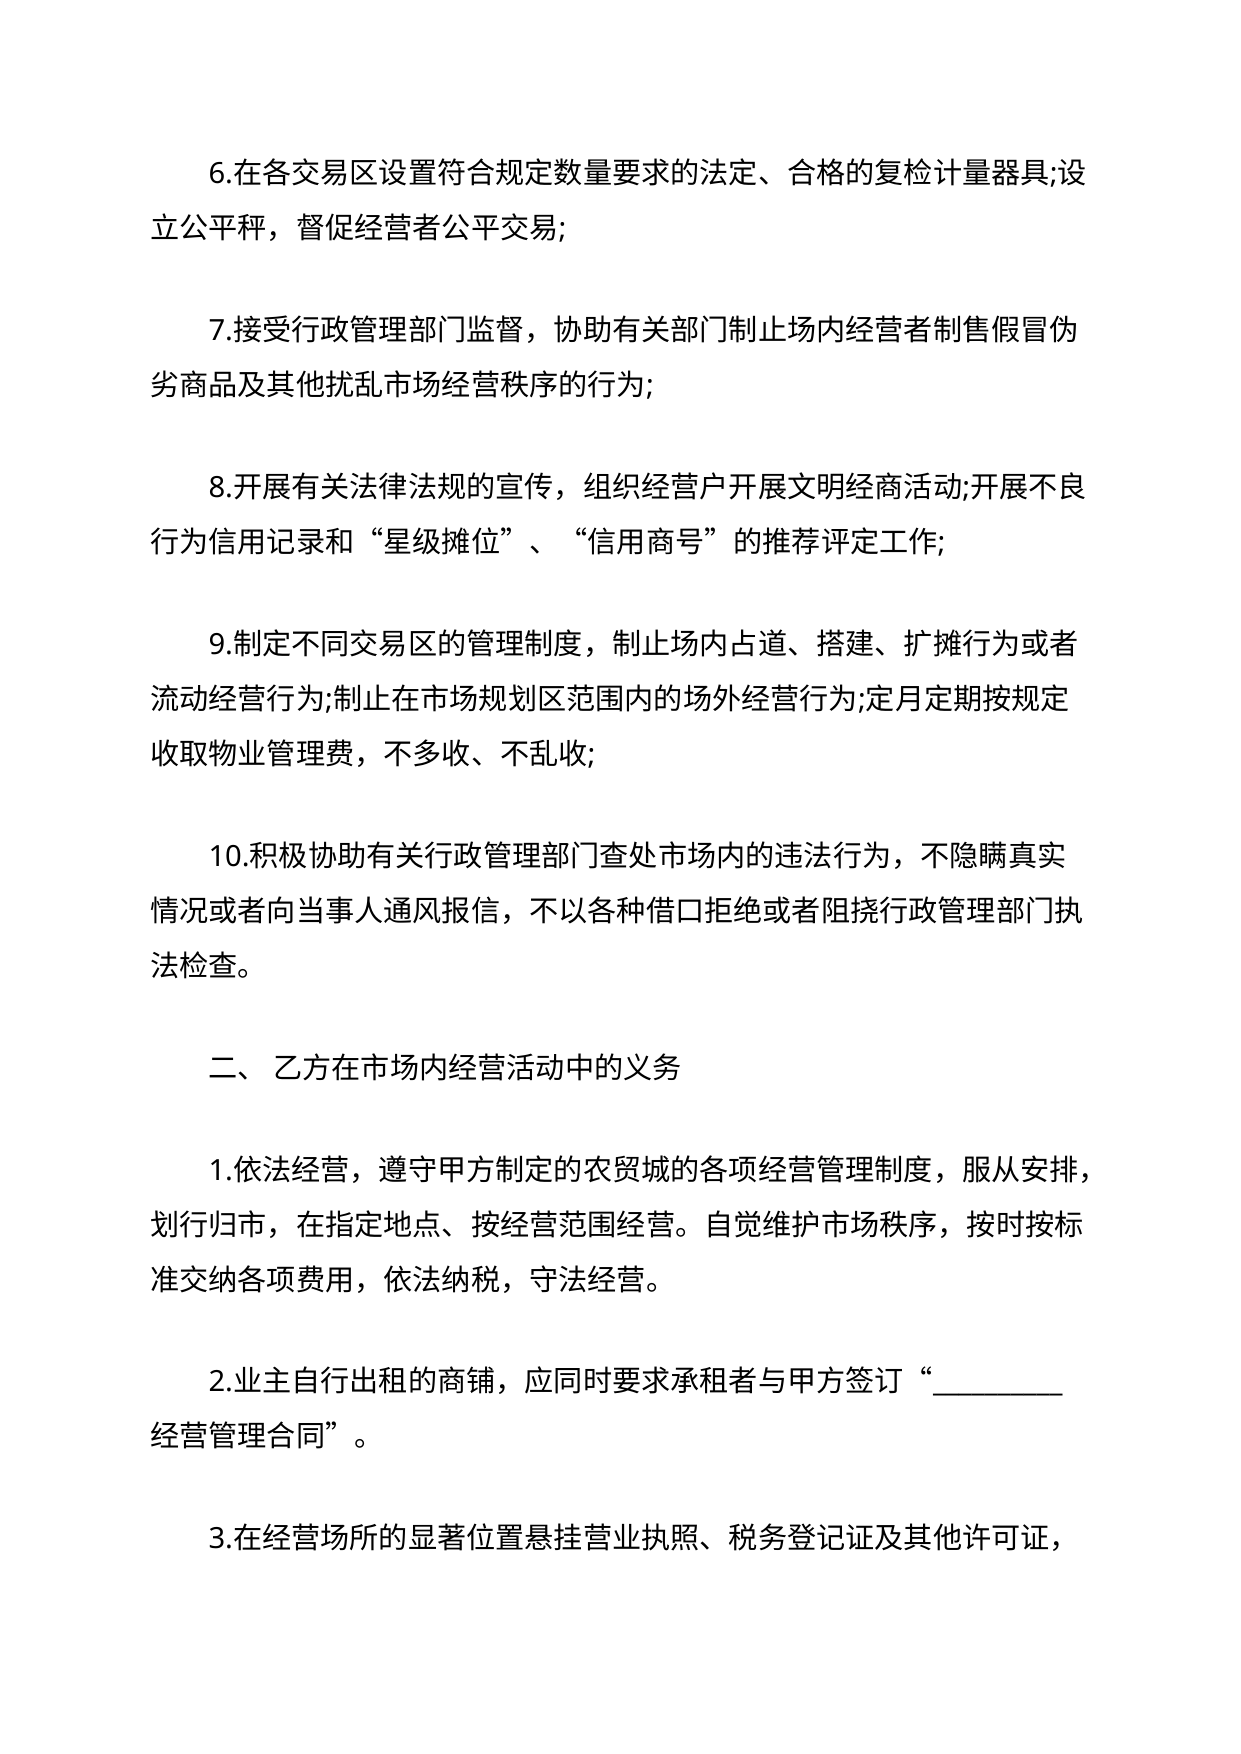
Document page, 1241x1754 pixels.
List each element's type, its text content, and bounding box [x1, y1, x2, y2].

text 2.业主自行出租的商铺，应同时要求承租者与甲方签订“__________经营管理合同”。 [150, 1358, 1090, 1455]
text 9.制定不同交易区的管理制度，制止场内占道、搭建、扩摊行为或者流动经营行为;制止在市场规划区范围内的场外经营行为;定月定期按规定收取物业管理费，不多收、不乱收; [150, 621, 1090, 773]
text 8.开展有关法律法规的宣传，组织经营户开展文明经商活动;开展不良行为信用记录和“星级摊位”、“信用商号”的推荐评定工作; [150, 464, 1090, 561]
text 1.依法经营，遵守甲方制定的农贸城的各项经营管理制度，服从安排，划行归市，在指定地点、按经营范围经营。自觉维护市场秩序，按时按标准交纳各项费用，依法纳税，守法经营。 [150, 1146, 1090, 1298]
text 二、 乙方在市场内经营活动中的义务 [150, 1044, 1090, 1087]
text 6.在各交易区设置符合规定数量要求的法定、合格的复检计量器具;设立公平秤，督促经营者公平交易; [150, 150, 1090, 247]
text 10.积极协助有关行政管理部门查处市场内的违法行为，不隐瞒真实情况或者向当事人通风报信，不以各种借口拒绝或者阻挠行政管理部门执法检查。 [150, 833, 1090, 985]
text 7.接受行政管理部门监督，协助有关部门制止场内经营者制售假冒伪劣商品及其他扰乱市场经营秩序的行为; [150, 307, 1090, 404]
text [150, 1515, 1090, 1557]
